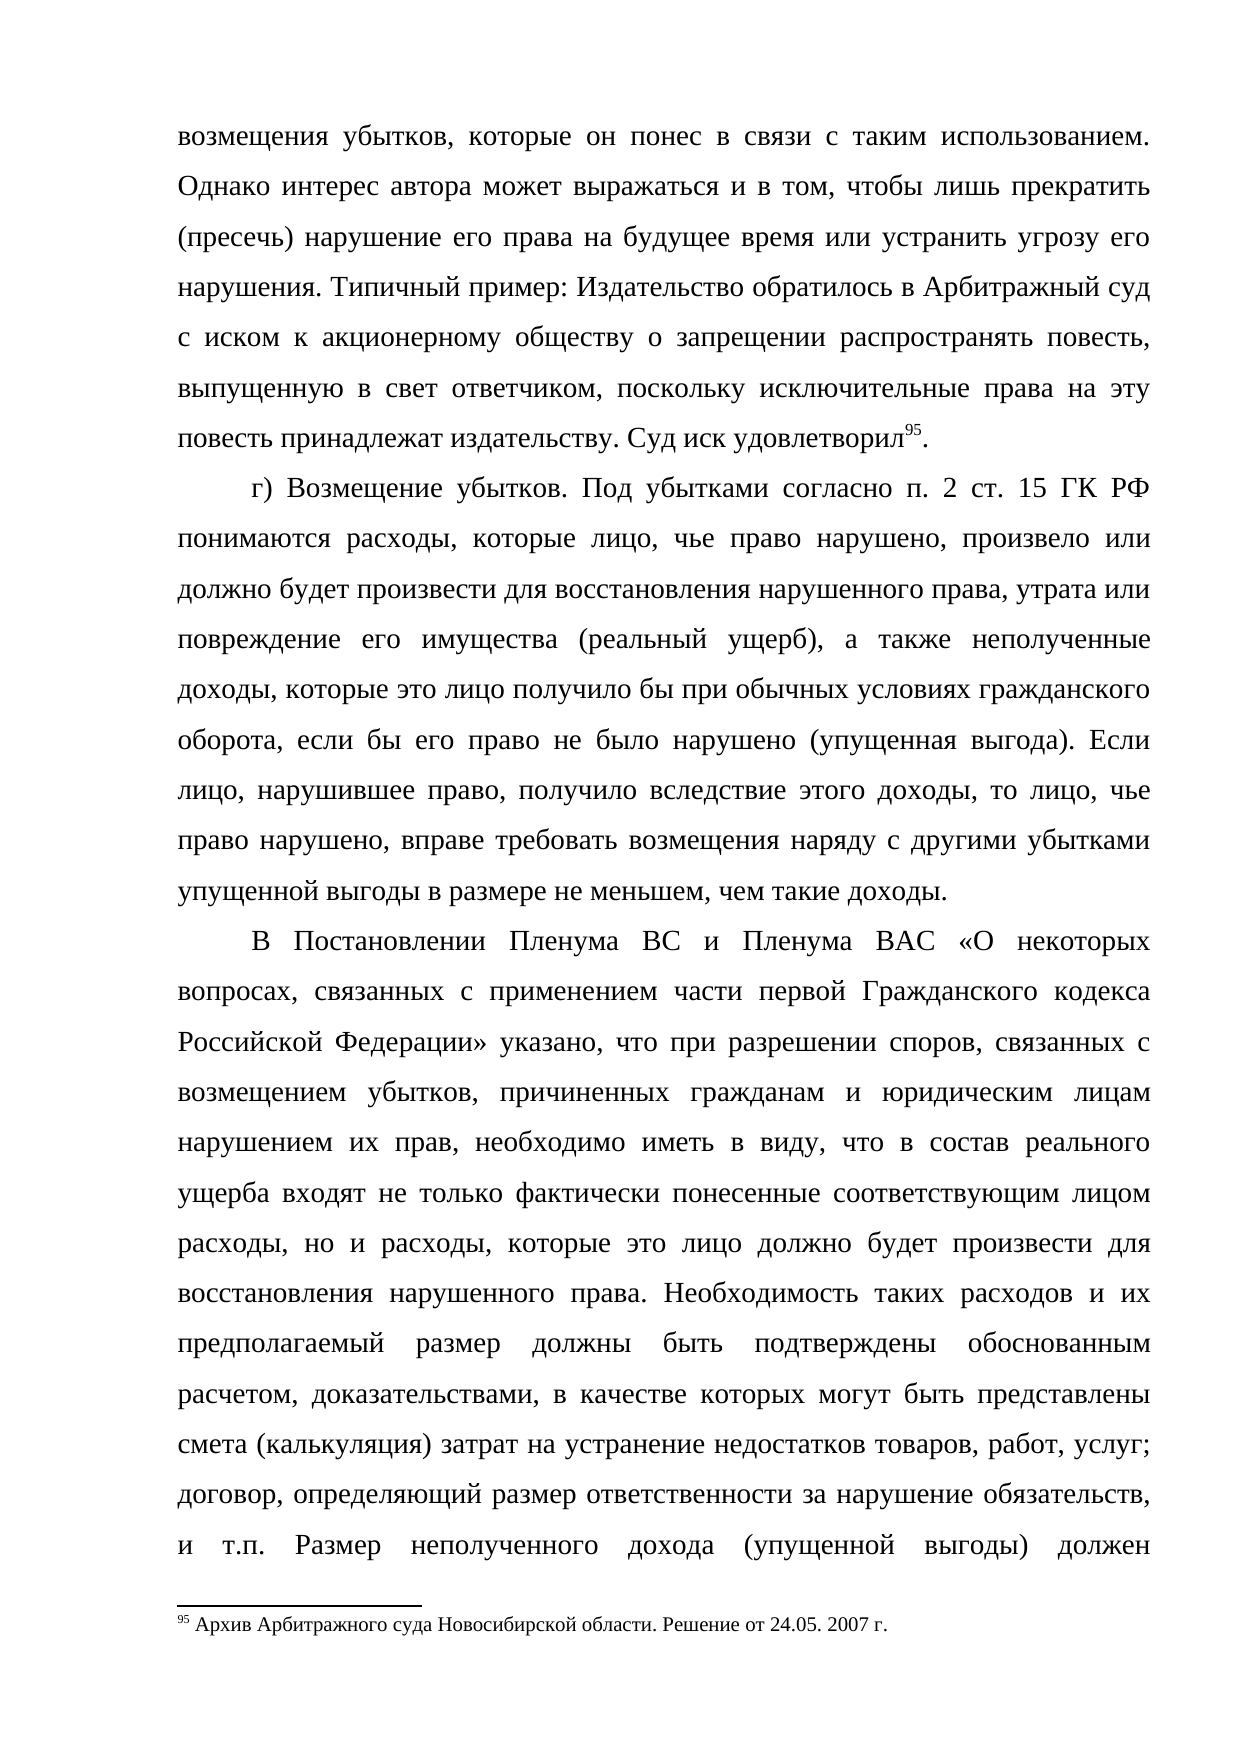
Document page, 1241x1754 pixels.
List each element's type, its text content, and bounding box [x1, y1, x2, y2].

text г) Возмещение убытков. Под убытками согласно п. 2 ст. 15 ГК РФ понимаются расходы, которые лицо, чье право нарушено, произвело или должно будет произвести для восстановления нарушенного права, утрата или повреждение его имущества (реальный ущерб), а также неполученные доходы, которые это лицо получило бы при обычных условиях гражданского оборота, если бы его право не было нарушено (упущенная выгода). Если лицо, нарушившее право, получило вследствие этого доходы, то лицо, чье право нарушено, вправе требовать возмещения наряду с другими убытками упущенной выгоды в размере не меньшем, чем такие доходы. [177, 470, 1152, 906]
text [177, 923, 1152, 1560]
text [177, 118, 1152, 453]
